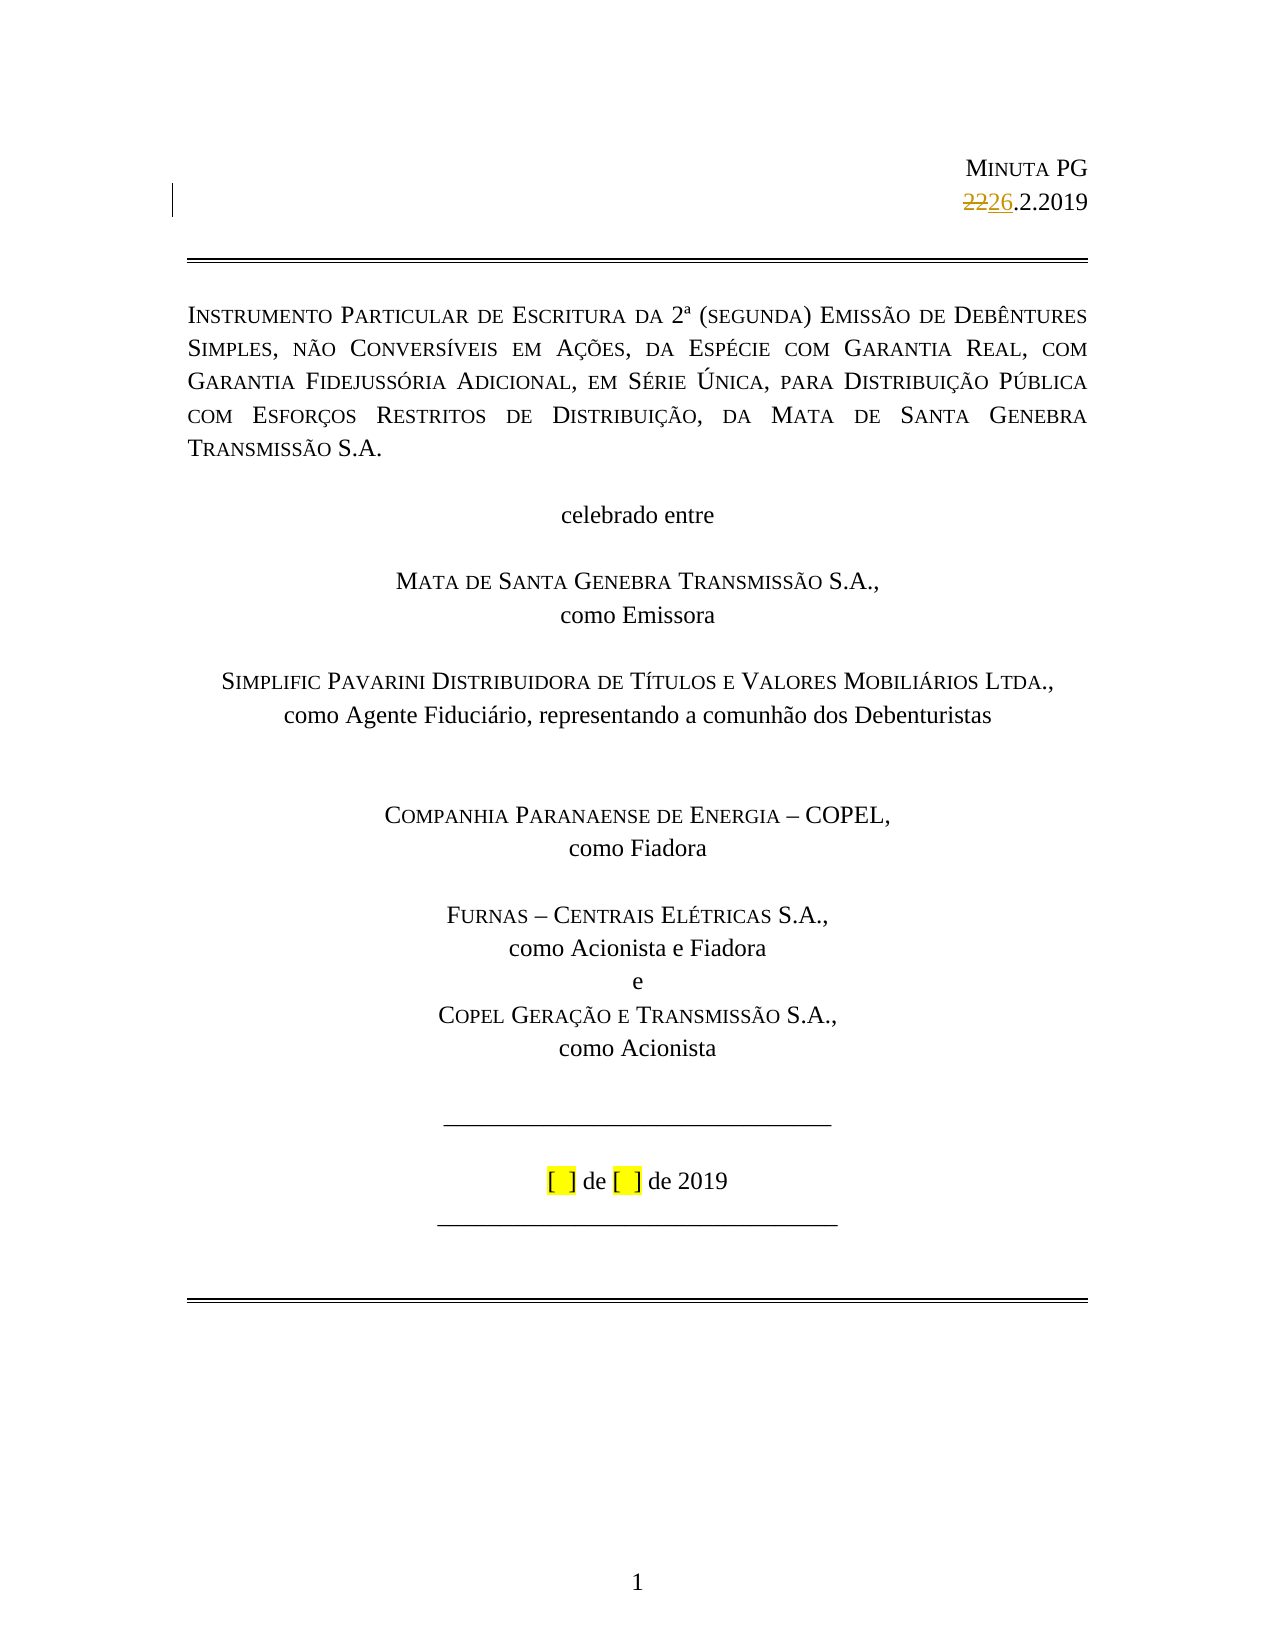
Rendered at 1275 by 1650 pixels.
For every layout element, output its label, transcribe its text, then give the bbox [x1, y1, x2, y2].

text Companhia Paranaense de Energia – COPEL, [187, 796, 1088, 830]
text [ ] de [ ] de 2019 [187, 1163, 1088, 1196]
text .2.2019 [187, 183, 1088, 217]
text _______________________________ [187, 1096, 1088, 1130]
text Copel Geração e Transmissão S.A., [187, 996, 1088, 1030]
text como Acionista [187, 1030, 1088, 1063]
text como Emissora [187, 596, 1088, 630]
text ________________________________ [187, 1196, 1088, 1230]
text como Fiadora [187, 830, 1088, 863]
text Mata de Santa Genebra Transmissão S.A., [187, 563, 1088, 596]
text Minuta PG [187, 150, 1088, 183]
text Instrumento Particular de Escritura da 2ª (segunda) Emissão de Debêntures Simples, não Conversíveis em Ações, da Espécie com Garantia Real, com Garantia Fidejussória Adicional, em Série Única, para Distribuição Pública com Esforços Restritos de Distribuição, da Mata de Santa Genebra Transmissão S.A. [187, 296, 1088, 463]
text como Acionista e Fiadora [187, 930, 1088, 963]
text e [187, 963, 1088, 996]
text Simplific Pavarini Distribuidora de Títulos e Valores Mobiliários Ltda., [187, 663, 1088, 696]
text celebrado entre [187, 496, 1088, 530]
text como Agente Fiduciário, representando a comunhão dos Debenturistas [187, 696, 1088, 730]
text Furnas – Centrais Elétricas S.A., [187, 896, 1088, 930]
